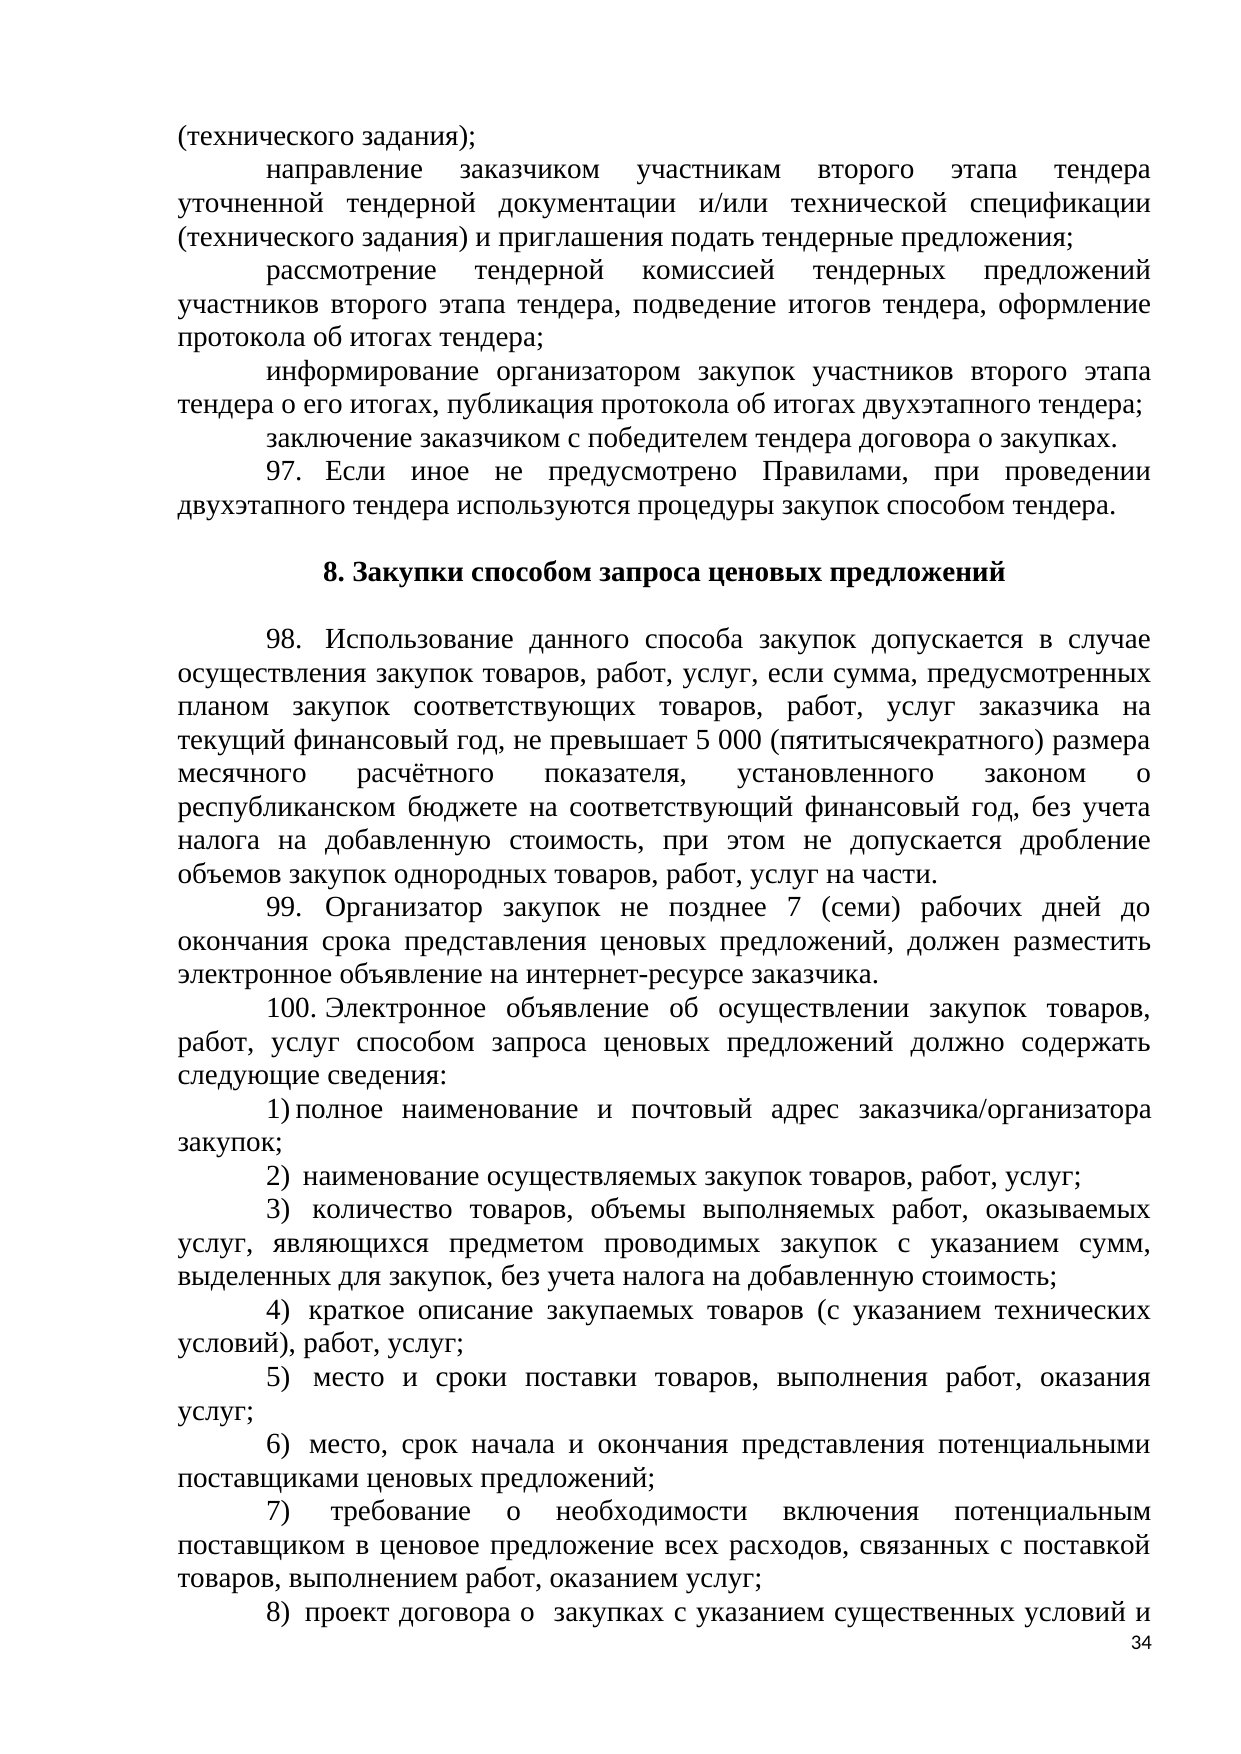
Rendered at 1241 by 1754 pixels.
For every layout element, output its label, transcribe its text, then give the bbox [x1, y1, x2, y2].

list Использование данного способа закупок допускается в случае осуществления закупок товаров, работ, услуг, если сумма, предусмотренных планом закупок соответствующих товаров, работ, услуг заказчика на текущий финансовый год, не превышает 5 000 (пятитысячекратного) размера месячного расчётного показателя, установленного законом о республиканском бюджете на соответствующий финансовый год, без учета налога на добавленную стоимость, при этом не допускается дробление объемов закупок однородных товаров, работ, услуг на части. [177, 621, 1152, 889]
list место и сроки поставки товаров, выполнения работ, оказания услуг; [177, 1359, 1152, 1426]
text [177, 118, 1152, 152]
list полное наименование и почтовый адрес заказчика/организатора закупок; [177, 1091, 1152, 1158]
list Если иное не предусмотрено Правилами, при проведении двухэтапного тендера используются процедуры закупок способом тендера. [177, 453, 1152, 521]
list Электронное объявление об осуществлении закупок товаров, работ, услуг способом запроса ценовых предложений должно содержать следующие сведения: [177, 990, 1152, 1091]
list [177, 1594, 1152, 1627]
text направление заказчиком участникам второго этапа тендера уточненной тендерной документации и/или технической спецификации (технического задания) и приглашения подать тендерные предложения; [177, 152, 1152, 252]
text информирование организатором закупок участников второго этапа тендера о его итогах, публикация протокола об итогах двухэтапного тендера; [177, 353, 1152, 420]
list место, срок начала и окончания представления потенциальными поставщиками ценовых предложений; [177, 1426, 1152, 1493]
list Организатор закупок не позднее 7 (семи) рабочих дней до окончания срока представления ценовых предложений, должен разместить электронное объявление на интернет-ресурсе заказчика. [177, 889, 1152, 990]
list количество товаров, объемы выполняемых работ, оказываемых услуг, являющихся предметом проводимых закупок с указанием сумм, выделенных для закупок, без учета налога на добавленную стоимость; [177, 1191, 1152, 1292]
list наименование осуществляемых закупок товаров, работ, услуг; [177, 1158, 1152, 1191]
list требование о необходимости включения потенциальным поставщиком в ценовое предложение всех расходов, связанных с поставкой товаров, выполнением работ, оказанием услуг; [177, 1493, 1152, 1594]
text заключение заказчиком с победителем тендера договора о закупках. [177, 420, 1152, 453]
list 8. Закупки способом запроса ценовых предложений [177, 554, 1152, 588]
text рассмотрение тендерной комиссией тендерных предложений участников второго этапа тендера, подведение итогов тендера, оформление протокола об итогах тендера; [177, 252, 1152, 353]
list краткое описание закупаемых товаров (с указанием технических условий), работ, услуг; [177, 1292, 1152, 1359]
